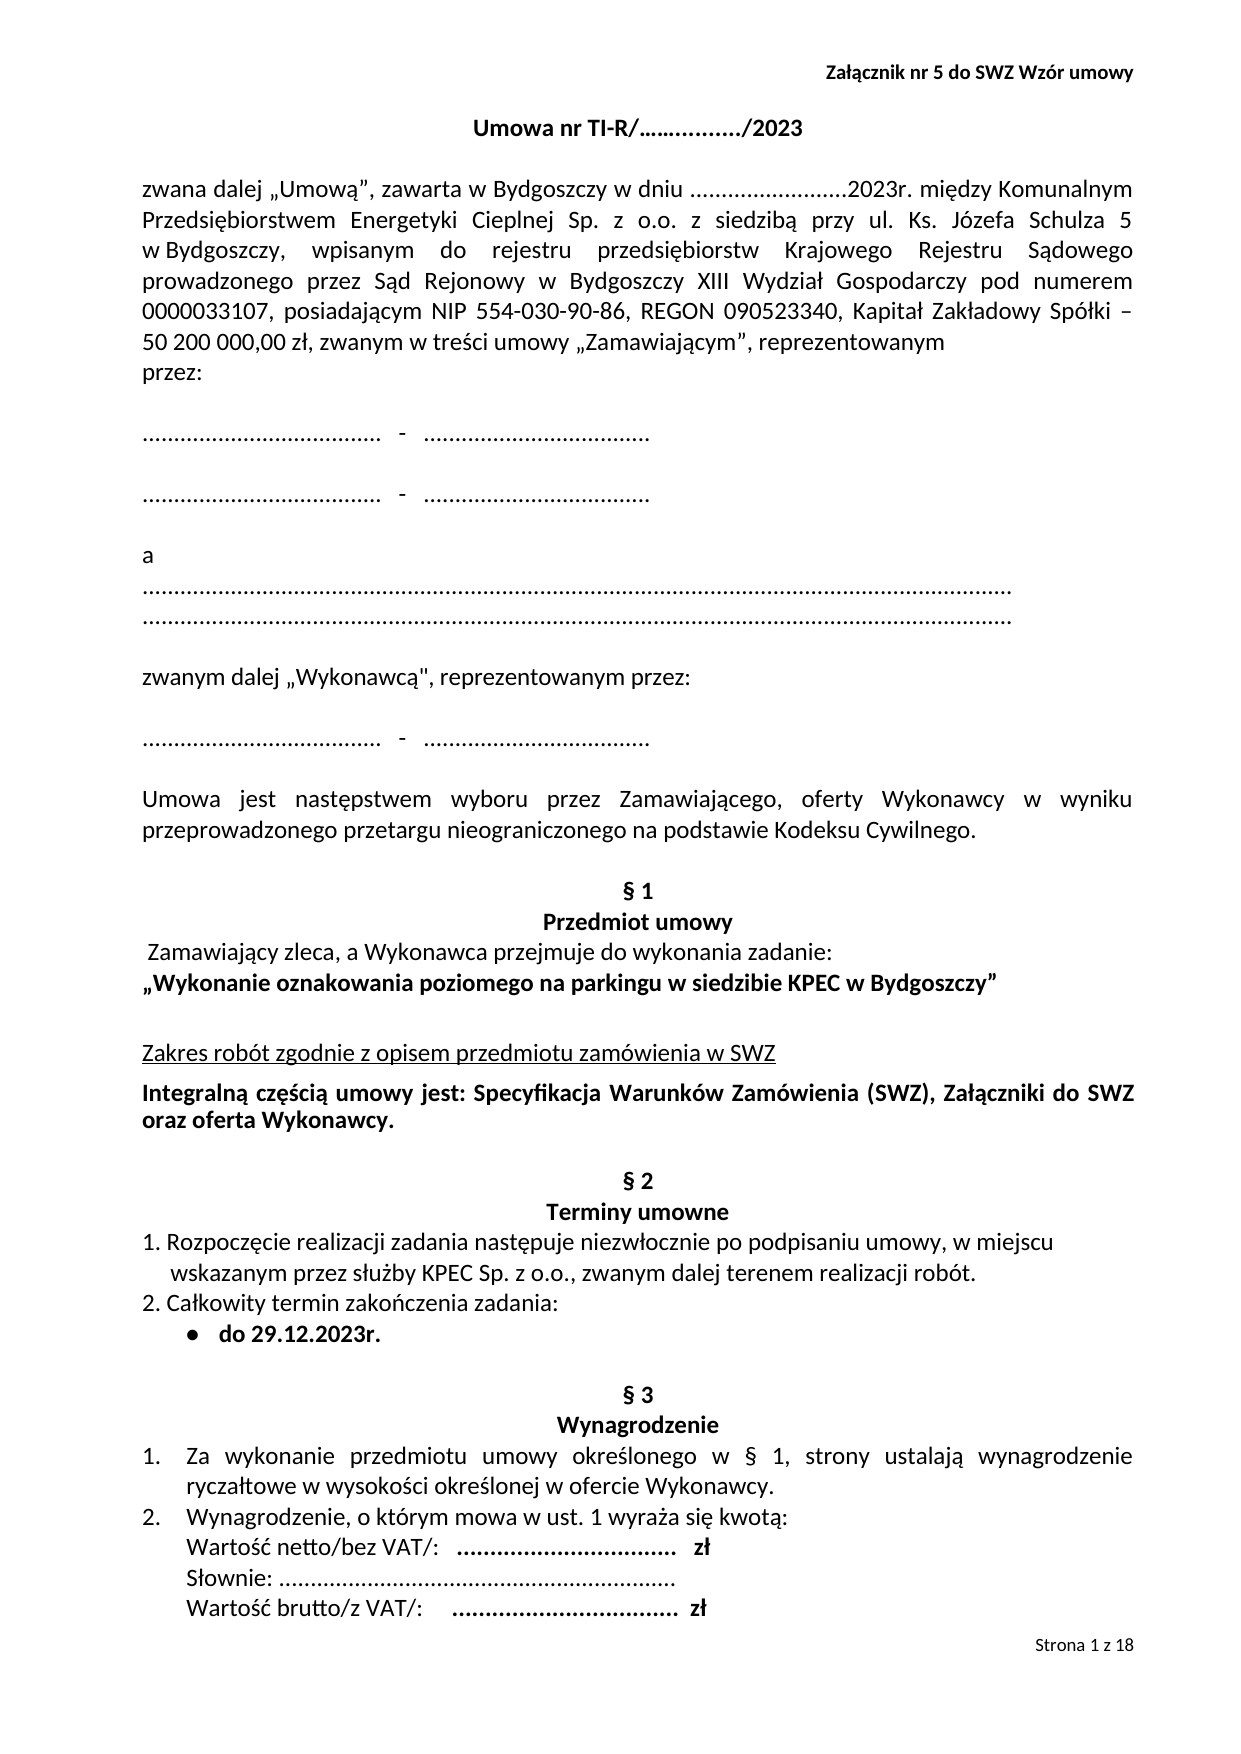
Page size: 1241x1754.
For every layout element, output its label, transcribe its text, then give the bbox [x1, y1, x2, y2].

list 2. Całkowity termin zakończenia zadania: [142, 1287, 1134, 1318]
text Umowa nr TI-R/……........../2023 [142, 112, 1134, 143]
list Zamawiający zleca, a Wykonawca przejmuje do wykonania zadanie: [142, 936, 1134, 967]
text Wartość netto/bez VAT/: ................................. zł [142, 1531, 1134, 1562]
title § 2 [142, 1165, 1134, 1196]
text § 1 [142, 875, 1134, 906]
text .......................................................................................................................................... [142, 601, 1134, 631]
text Zakres robót zgodnie z opisem przedmiotu zamówienia w SWZ [142, 1037, 1134, 1067]
list Umowa jest następstwem wyboru przez Zamawiającego, oferty Wykonawcy w wyniku przeprowadzonego przetargu nieograniczonego na podstawie Kodeksu Cywilnego. [142, 784, 1134, 845]
list 1. Rozpoczęcie realizacji zadania następuje niezwłocznie po podpisaniu umowy, w miejscu [142, 1226, 1134, 1257]
list Wynagrodzenie, o którym mowa w ust. 1 wyraża się kwotą: [142, 1501, 1134, 1531]
text Wartość brutto/z VAT/: .................................. zł [142, 1592, 1134, 1623]
text • do 29.12.2023r. [142, 1318, 1134, 1348]
list Za wykonanie przedmiotu umowy określonego w § 1, strony ustalają wynagrodzenie ryczałtowe w wysokości określonej w ofercie Wykonawcy. [142, 1440, 1134, 1501]
text a [142, 539, 1134, 570]
list wskazanym przez służby KPEC Sp. z o.o., zwanym dalej terenem realizacji robót. [142, 1257, 1134, 1287]
text § 3 [142, 1379, 1134, 1409]
text Przedmiot umowy [142, 906, 1134, 936]
text .......................................................................................................................................... [142, 570, 1134, 601]
text ...................................... - .................................... [142, 417, 1134, 448]
text ...................................... - .................................... [142, 723, 1134, 753]
text przez: [142, 356, 1134, 387]
text Wynagrodzenie [142, 1409, 1134, 1440]
text zwana dalej „Umową”, zawarta w Bydgoszczy w dniu .........................2023r. między Komunalnym Przedsiębiorstwem Energetyki Cieplnej Sp. z o.o. z siedzibą przy ul. Ks. Józefa Schulza 5 w Bydgoszczy, wpisanym do rejestru przedsiębiorstw Krajowego Rejestru Sądowego prowadzonego przez Sąd Rejonowy w Bydgoszczy XIII Wydział Gospodarczy pod numerem 0000033107, posiadającym NIP 554-030-90-86, REGON 090523340, Kapitał Zakładowy Spółki – 50 200 000,00 zł, zwanym w treści umowy „Zamawiającym”, reprezentowanym [142, 173, 1134, 356]
text zwanym dalej „Wykonawcą", reprezentowanym przez: [142, 662, 1134, 692]
text „Wykonanie oznakowania poziomego na parkingu w siedzibie KPEC w Bydgoszczy” [142, 967, 1134, 997]
text ...................................... - .................................... [142, 478, 1134, 509]
text Terminy umowne [142, 1196, 1134, 1226]
text Słownie: ............................................................... [142, 1562, 1134, 1592]
title Integralną częścią umowy jest: Specyfikacja Warunków Zamówienia (SWZ), Załączniki do SWZ oraz oferta Wykonawcy. [142, 1080, 1134, 1135]
